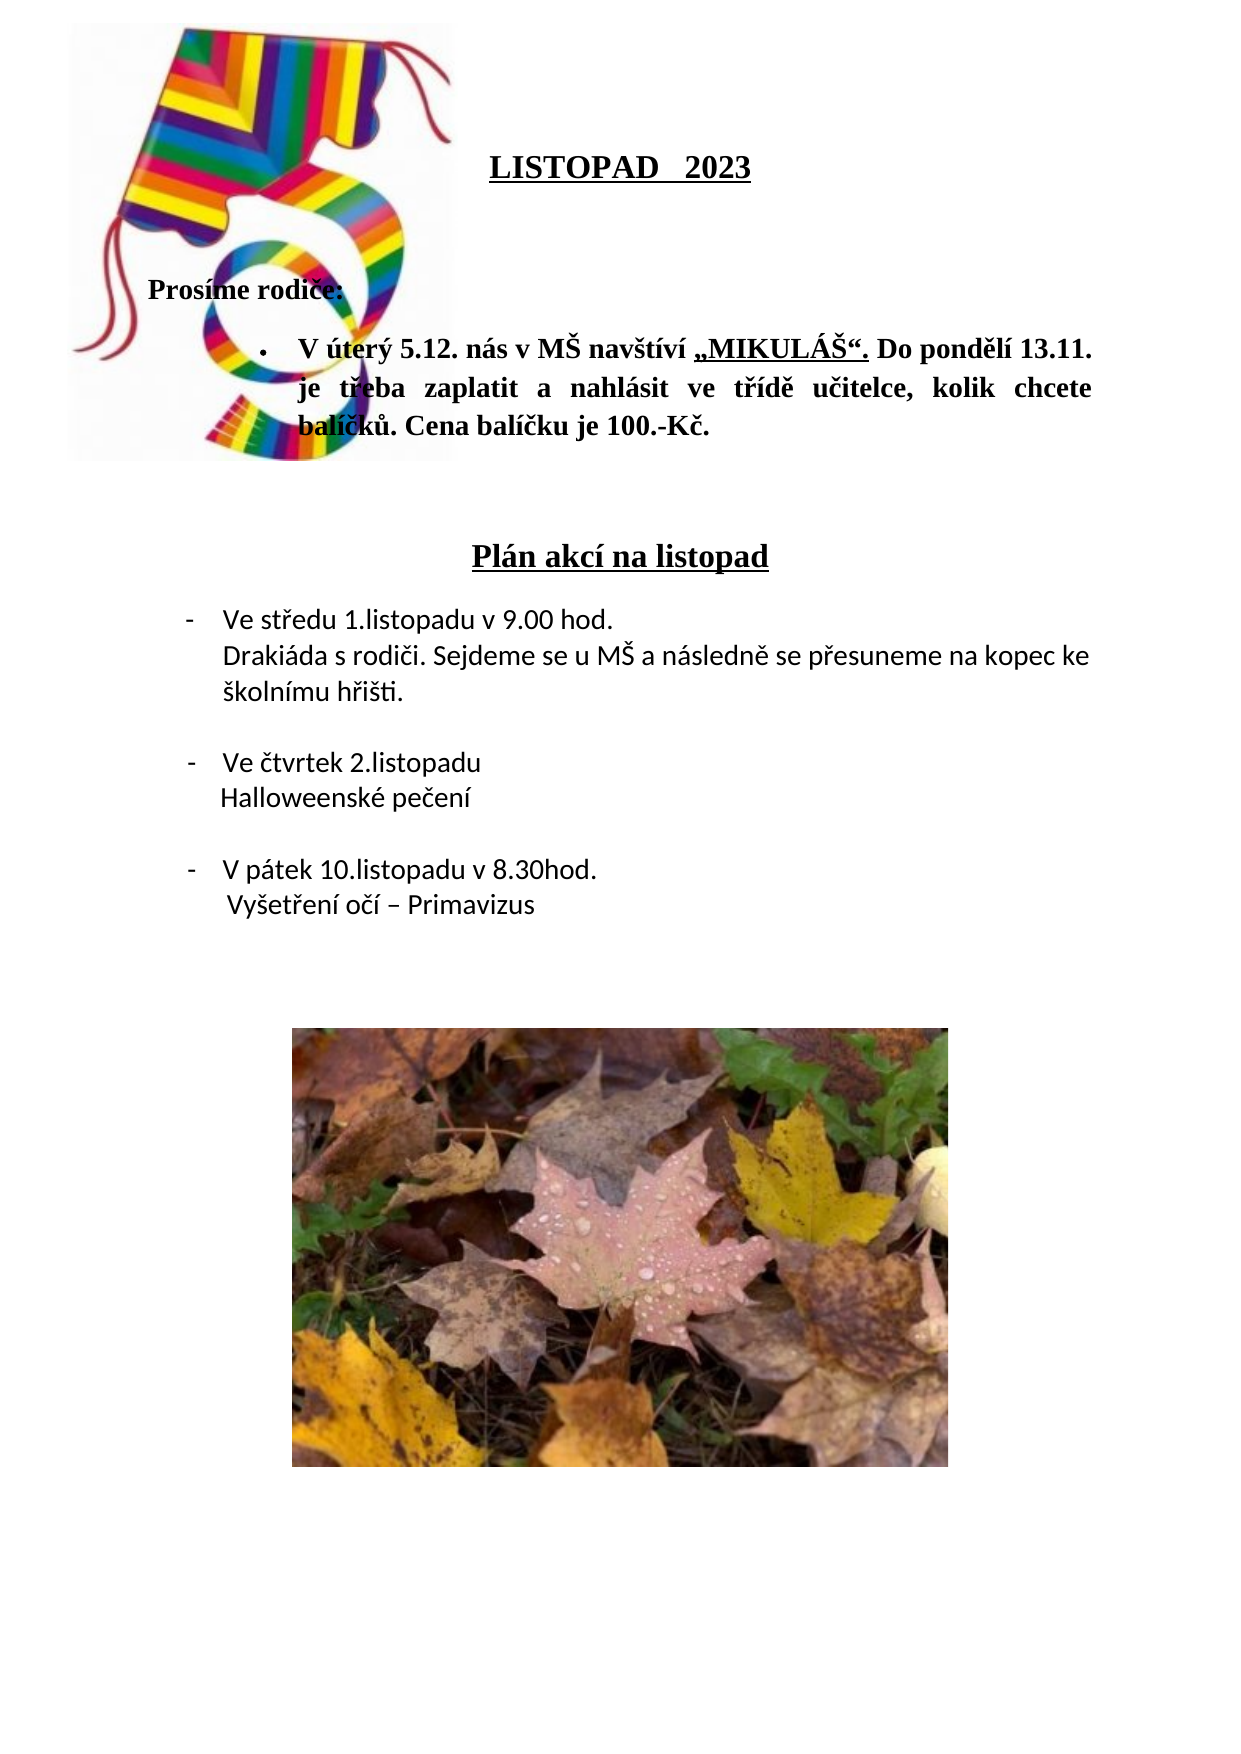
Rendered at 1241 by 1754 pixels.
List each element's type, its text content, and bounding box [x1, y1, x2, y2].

text - Ve čtvrtek 2.listopadu [148, 744, 1093, 779]
text LISTOPAD 2023 [148, 148, 1093, 186]
list V úterý 5.12. nás v MŠ navštíví „MIKULÁŠ“. Do pondělí 13.11. je třeba zaplatit a nahlásit ve třídě učitelce, kolik chcete balíčků. Cena balíčku je 100.-Kč. [260, 331, 1093, 442]
text Plán akcí na listopad [148, 536, 1093, 575]
list Ve středu 1.listopadu v 9.00 hod. [185, 601, 1093, 637]
text Prosíme rodiče: [148, 272, 1093, 305]
text - V pátek 10.listopadu v 8.30hod. [148, 851, 1093, 886]
picture [67, 23, 458, 461]
text Vyšetření očí – Primavizus [148, 886, 1093, 922]
picture [292, 1028, 949, 1467]
text Drakiáda s rodiči. Sejdeme se u MŠ a následně se přesuneme na kopec ke školnímu hřišti. [223, 637, 1093, 708]
text Halloweenské pečení [148, 779, 1093, 815]
